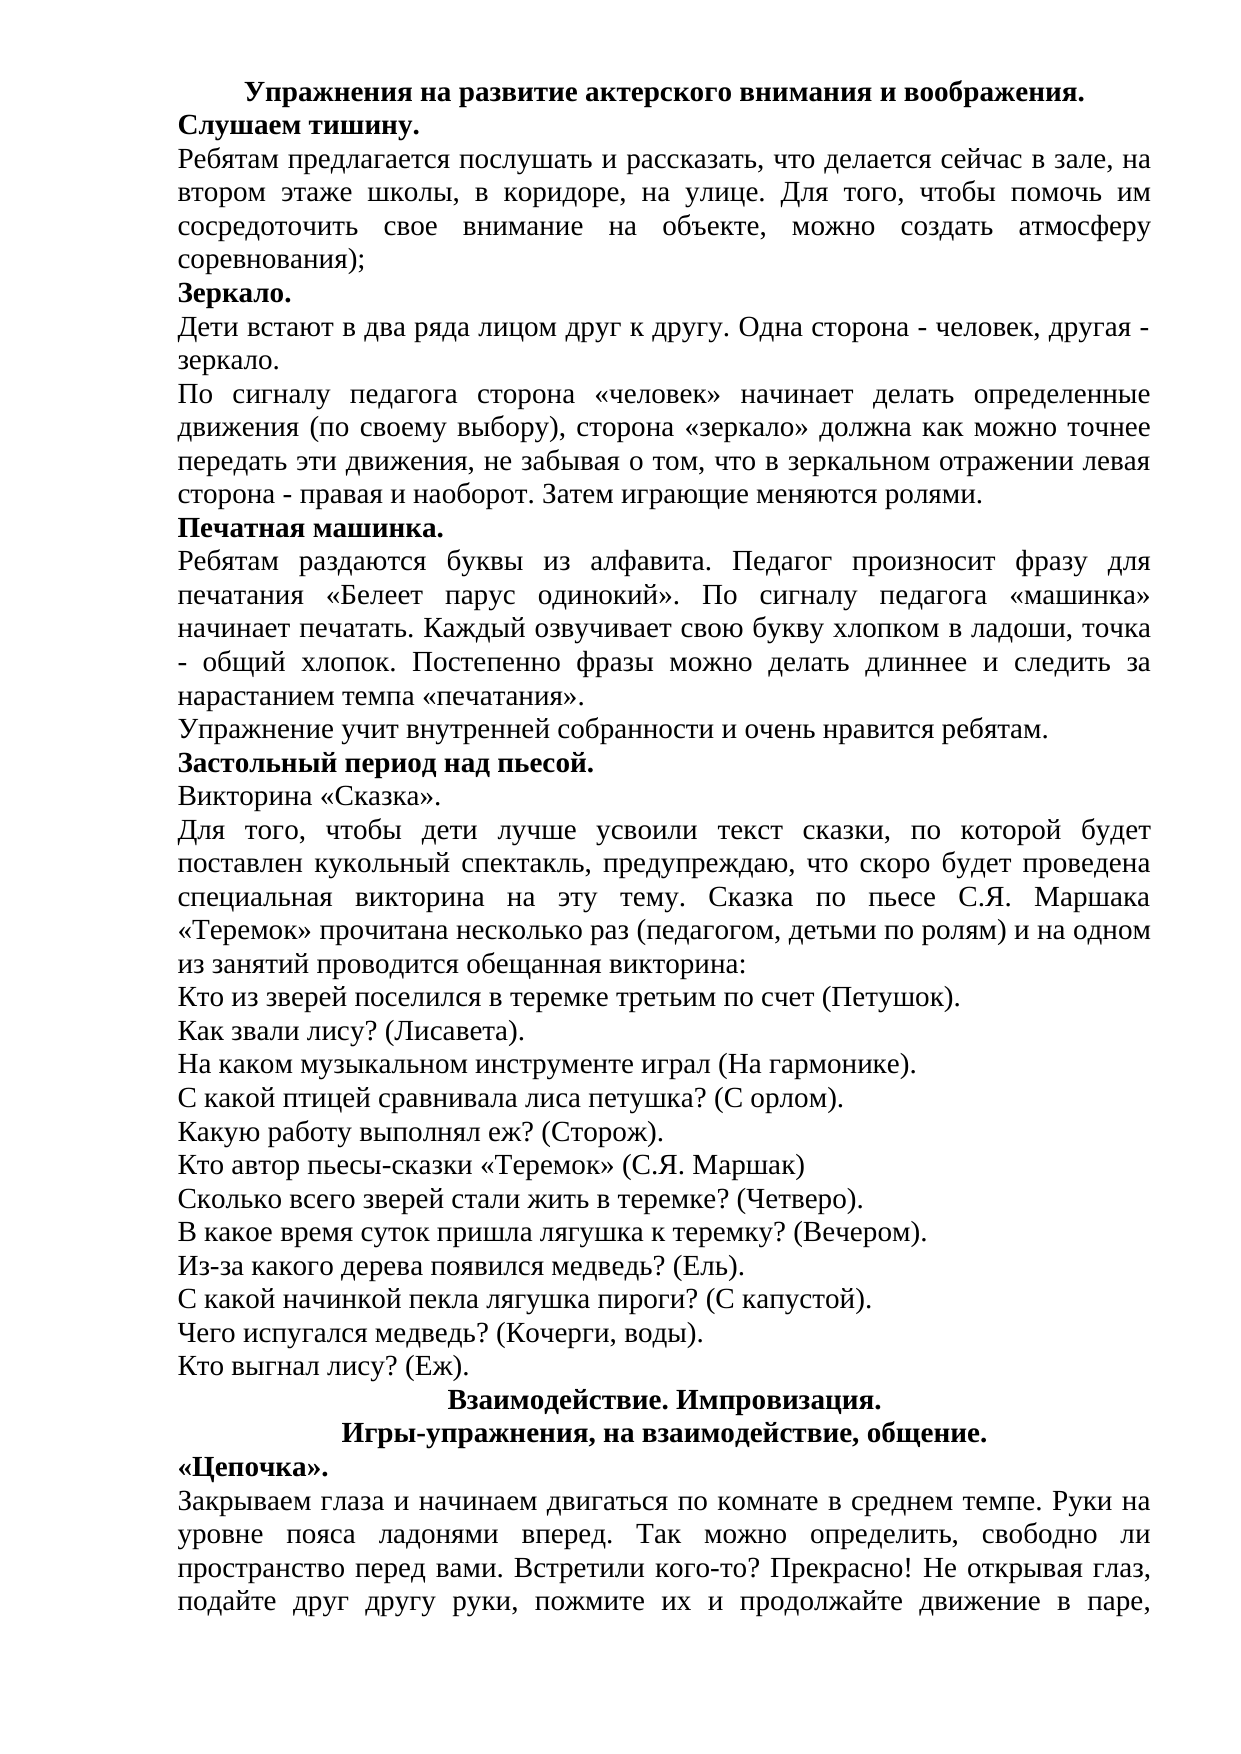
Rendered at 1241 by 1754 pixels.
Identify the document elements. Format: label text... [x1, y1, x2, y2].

text Кто выгнал лису? (Еж). [177, 1348, 1152, 1382]
text Для того, чтобы дети лучше усвоили текст сказки, по которой будет поставлен кукольный спектакль, предупреждаю, что скоро будет проведена специальная викторина на эту тему. Сказка по пьесе С.Я. Маршака «Теремок» прочитана несколько раз (педагогом, детьми по ролям) и на одном из занятий проводится обещанная викторина: [177, 812, 1152, 979]
text С какой начинкой пекла лягушка пироги? (С капустой). [177, 1281, 1152, 1315]
text Печатная машинка. [177, 510, 1152, 543]
text Из-за какого дерева появился медведь? (Ель). [177, 1248, 1152, 1281]
text Застольный период над пьесой. [177, 745, 1152, 778]
text Ребятам предлагается послушать и рассказать, что делается сейчас в зале, на втором этаже школы, в коридоре, на улице. Для того, чтобы помочь им сосредоточить свое внимание на объекте, можно создать атмосферу соревнования); [177, 141, 1152, 275]
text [177, 1483, 1152, 1617]
text Как звали лису? (Лисавета). [177, 1013, 1152, 1047]
text С какой птицей сравнивала лиса петушка? (С орлом). [177, 1080, 1152, 1114]
text «Цепочка». [177, 1449, 1152, 1483]
text По сигналу педагога сторона «человек» начинает делать определенные движения (по своему выбору), сторона «зеркало» должна как можно точнее передать эти движения, не забывая о том, что в зеркальном отражении левая сторона - правая и наоборот. Затем играющие меняются ролями. [177, 376, 1152, 510]
text Чего испугался медведь? (Кочерги, воды). [177, 1315, 1152, 1348]
text Сколько всего зверей стали жить в теремке? (Четверо). [177, 1181, 1152, 1214]
text Викторина «Сказка». [177, 778, 1152, 812]
text Кто автор пьесы-сказки «Теремок» (С.Я. Маршак) [177, 1147, 1152, 1181]
text Зеркало. [177, 275, 1152, 309]
text Упражнения на развитие актерского внимания и воображения. [177, 74, 1152, 107]
text Какую работу выполнял еж? (Сторож). [177, 1114, 1152, 1147]
text Упражнение учит внутренней собранности и очень нравится ребятам. [177, 711, 1152, 745]
text Кто из зверей поселился в теремке третьим по счет (Петушок). [177, 979, 1152, 1013]
text Ребятам раздаются буквы из алфавита. Педагог произносит фразу для печатания «Белеет парус одинокий». По сигналу педагога «машинка» начинает печатать. Каждый озвучивает свою букву хлопком в ладоши, точка - общий хлопок. Постепенно фразы можно делать длиннее и следить за нарастанием темпа «печатания». [177, 543, 1152, 711]
text На каком музыкальном инструменте играл (На гармонике). [177, 1047, 1152, 1080]
text Дети встают в два ряда лицом друг к другу. Одна сторона - человек, другая - зеркало. [177, 309, 1152, 376]
text Слушаем тишину. [177, 107, 1152, 141]
text В какое время суток пришла лягушка к теремку? (Вечером). [177, 1214, 1152, 1248]
text Взаимодействие. Импровизация. [177, 1382, 1152, 1416]
text Игры-упражнения, на взаимодействие, общение. [177, 1416, 1152, 1449]
